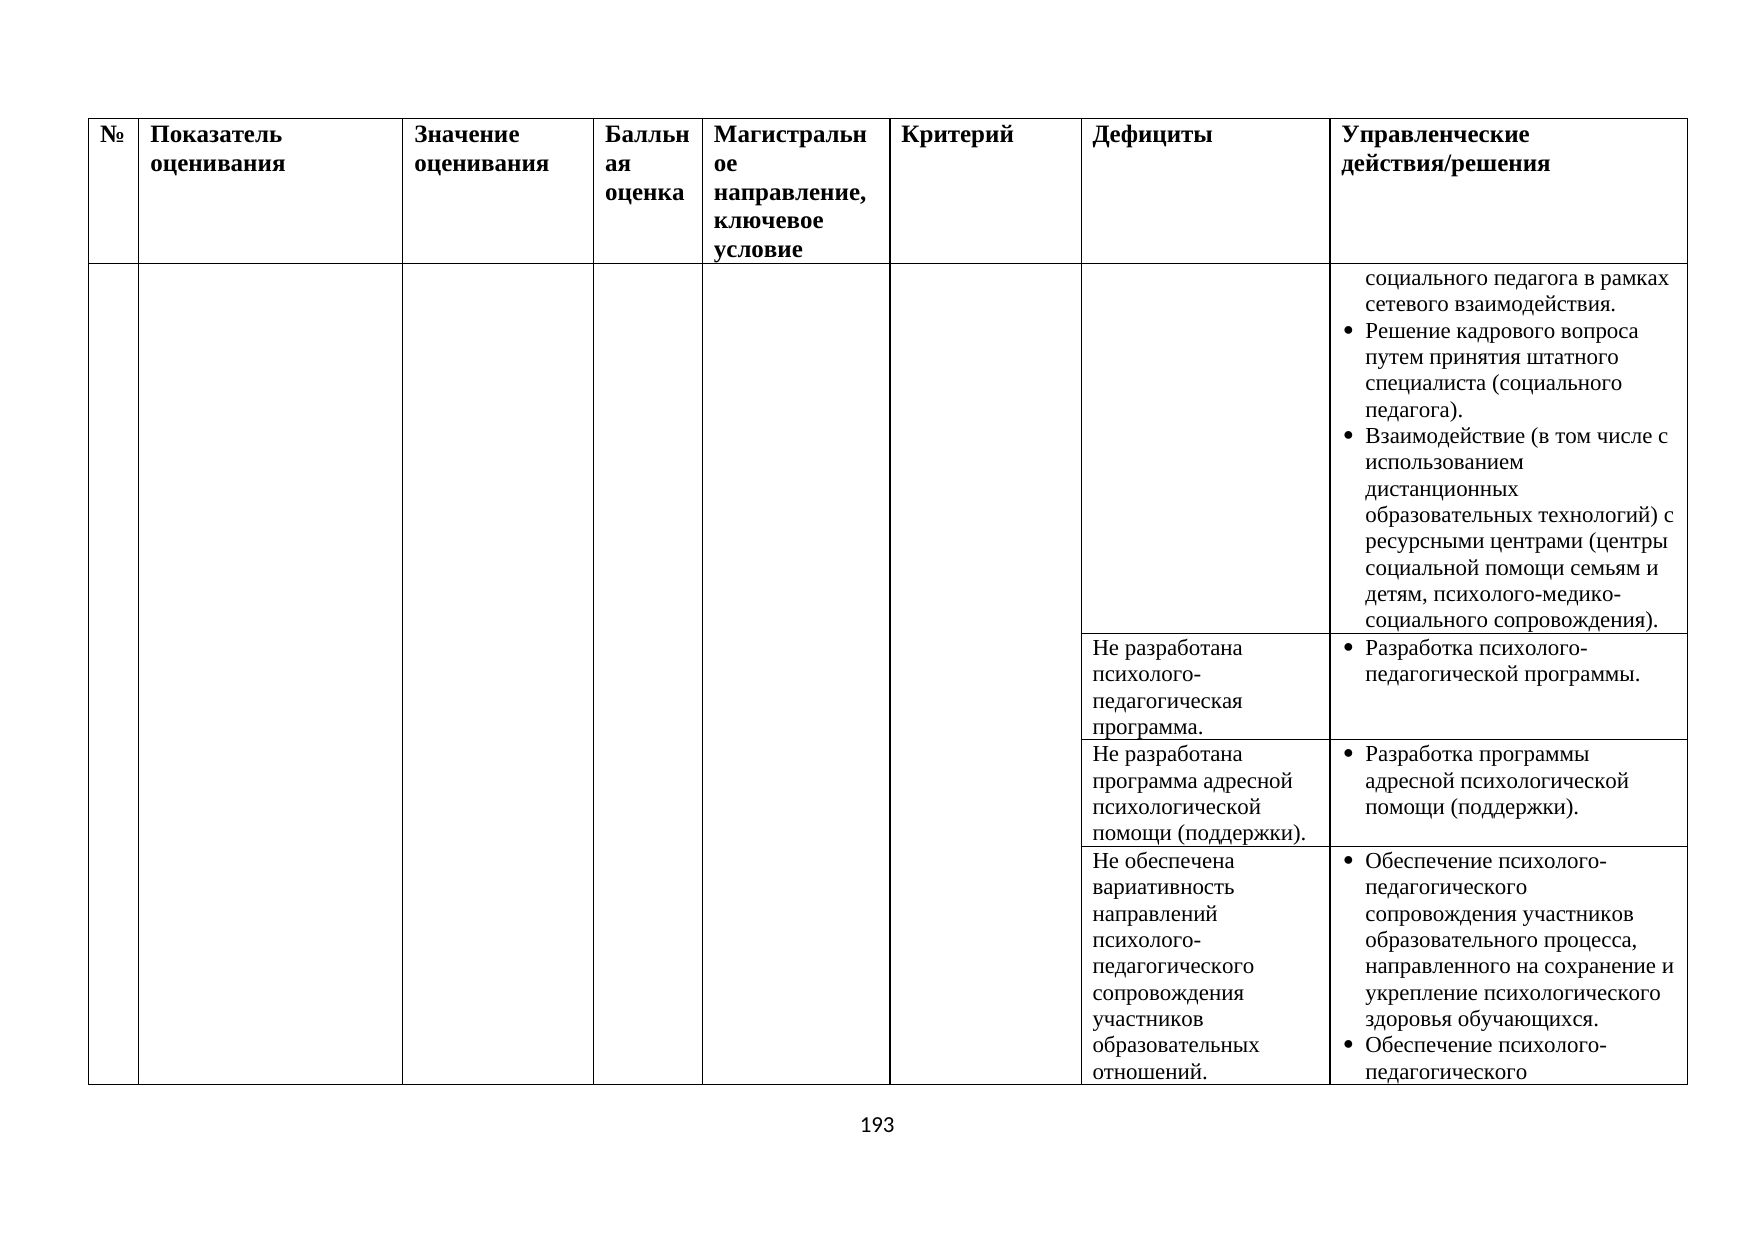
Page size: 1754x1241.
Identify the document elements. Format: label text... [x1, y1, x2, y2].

table_header Значение оценивания [403, 119, 593, 263]
table_header № [89, 119, 138, 263]
table_header Управленческие действия/решения [1331, 119, 1687, 263]
table_cell Не разработана психолого-педагогическая программа. [1082, 634, 1329, 739]
table_cell Разработка психолого-педагогической программы. [1331, 634, 1687, 739]
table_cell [1331, 847, 1687, 1084]
table_header Показатель оценивания [139, 119, 402, 263]
table_header Критерий [891, 119, 1081, 263]
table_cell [1082, 264, 1329, 633]
table_header Балльная оценка [594, 119, 702, 263]
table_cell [1331, 264, 1687, 633]
table_cell Разработка программы адресной психологической помощи (поддержки). [1331, 740, 1687, 846]
table_header Магистральное направление, ключевое условие [703, 119, 889, 263]
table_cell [1082, 847, 1329, 1084]
table_header Дефициты [1082, 119, 1329, 263]
table_cell Не разработана программа адресной психологической помощи (поддержки). [1082, 740, 1329, 846]
